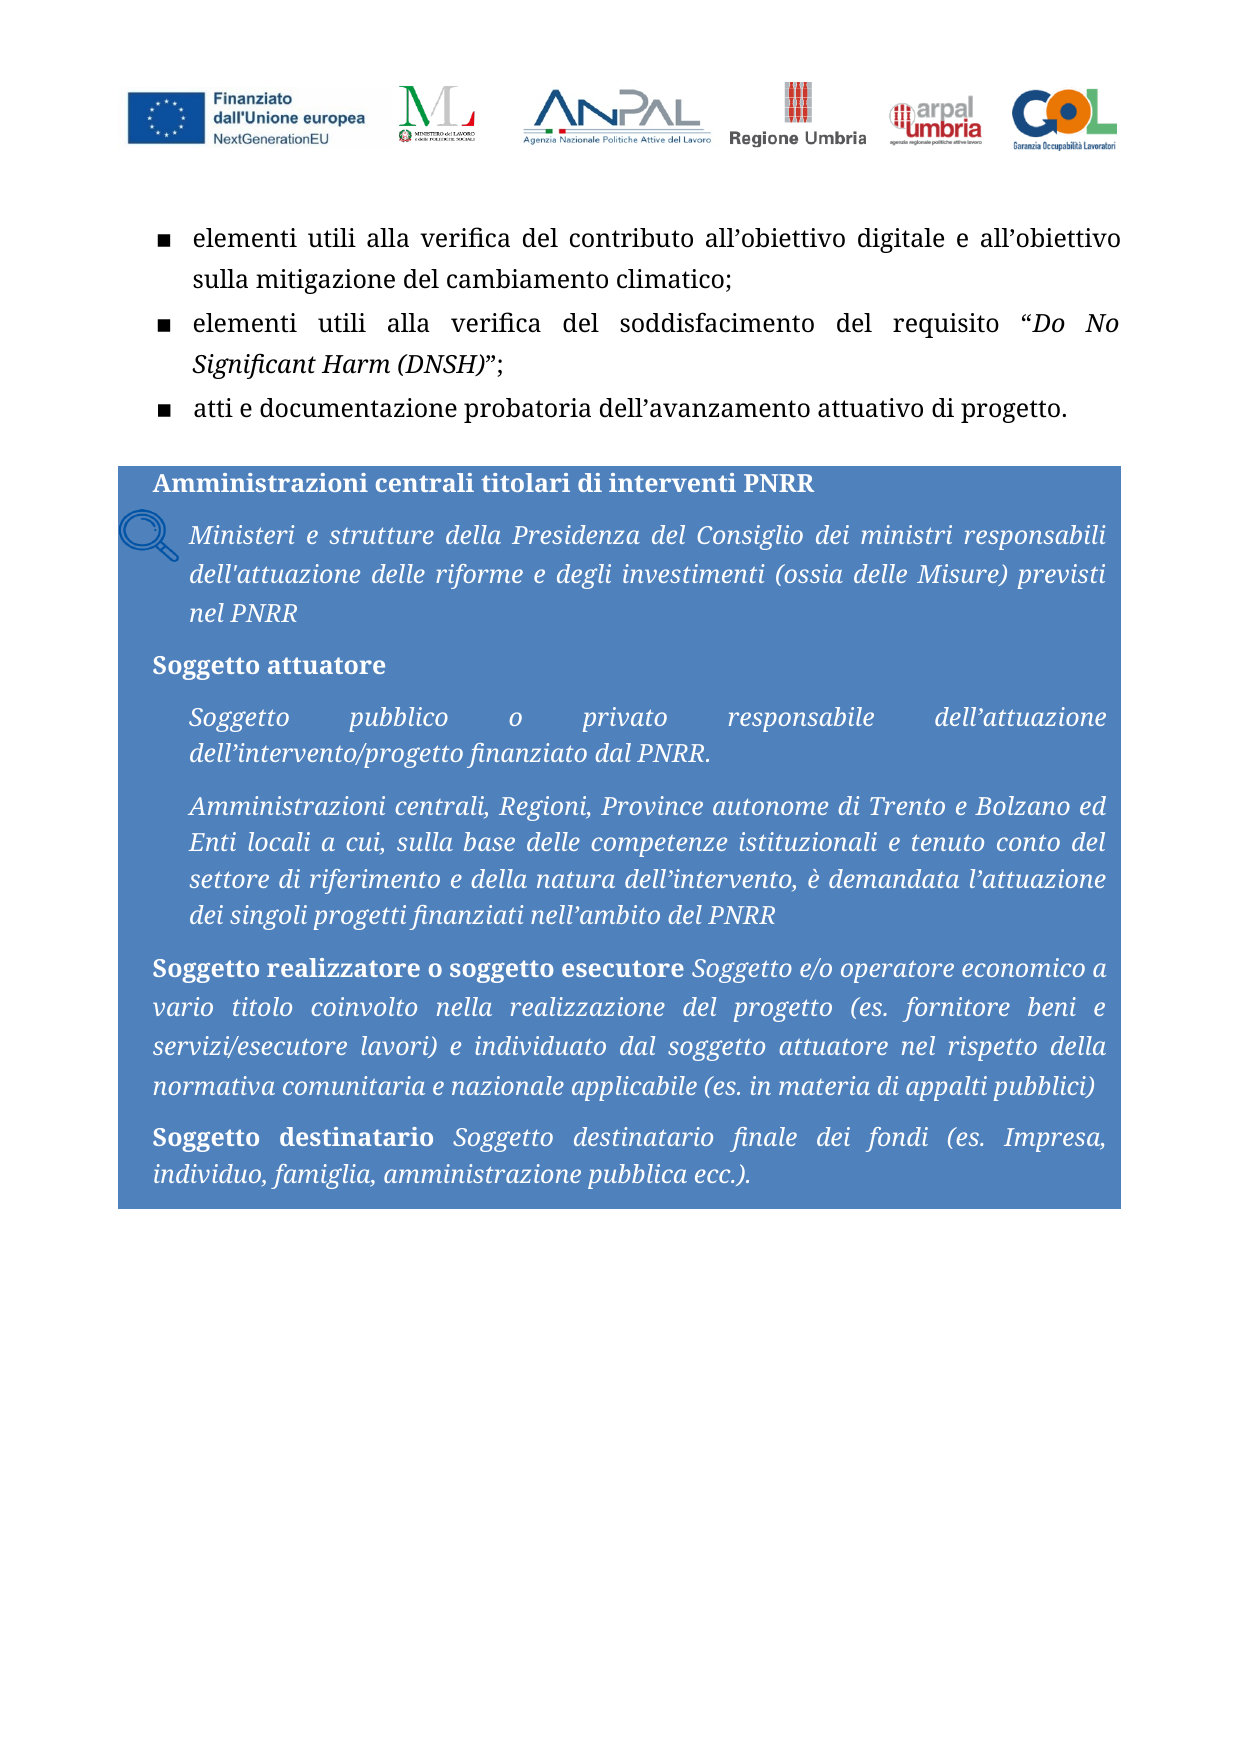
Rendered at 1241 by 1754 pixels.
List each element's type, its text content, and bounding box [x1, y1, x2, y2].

picture [730, 82, 866, 148]
picture [514, 80, 720, 148]
list elementi utili alla verifica del soddisfacimento del requisito “Do No Significant Harm (DNSH)”; [155, 295, 1122, 381]
picture [1012, 87, 1117, 151]
picture [118, 73, 481, 154]
picture [882, 84, 988, 159]
list atti e documentazione probatoria dell’avanzamento attuativo di progetto. [156, 381, 1122, 432]
picture [118, 509, 179, 562]
table_header [118, 562, 141, 1209]
table_header Amministrazioni centrali titolari di interventi PNRR Ministeri e strutture della Presidenza del Consiglio dei ministri responsabili dell'attuazione delle riforme e degli investimenti (ossia delle Misure) previsti nel PNRR Soggetto attuatore Soggetto pubblico o privato responsabile dell’attuazione dell’intervento/progetto finanziato dal PNRR. Amministrazioni centrali, Regioni, Province autonome di Trento e Bolzano ed Enti locali a cui, sulla base delle competenze istituzionali e tenuto conto del settore di riferimento e della natura dell’intervento, è demandata l’attuazione dei singoli progetti finanziati nell’ambito del PNRR Soggetto realizzatore o soggetto esecutore Soggetto e/o operatore economico a vario titolo coinvolto nella realizzazione del progetto (es. fornitore beni e servizi/esecutore lavori) e individuato dal soggetto attuatore nel rispetto della normativa comunitaria e nazionale applicabile (es. in materia di appalti pubblici) Soggetto destinatario Soggetto destinatario finale dei fondi (es. Impresa, individuo, famiglia, amministrazione pubblica ecc.). [141, 466, 1121, 1209]
list elementi utili alla verifica del contributo all’obiettivo digitale e all’obiettivo sulla mitigazione del cambiamento climatico; [155, 210, 1122, 295]
table_header [118, 466, 141, 509]
